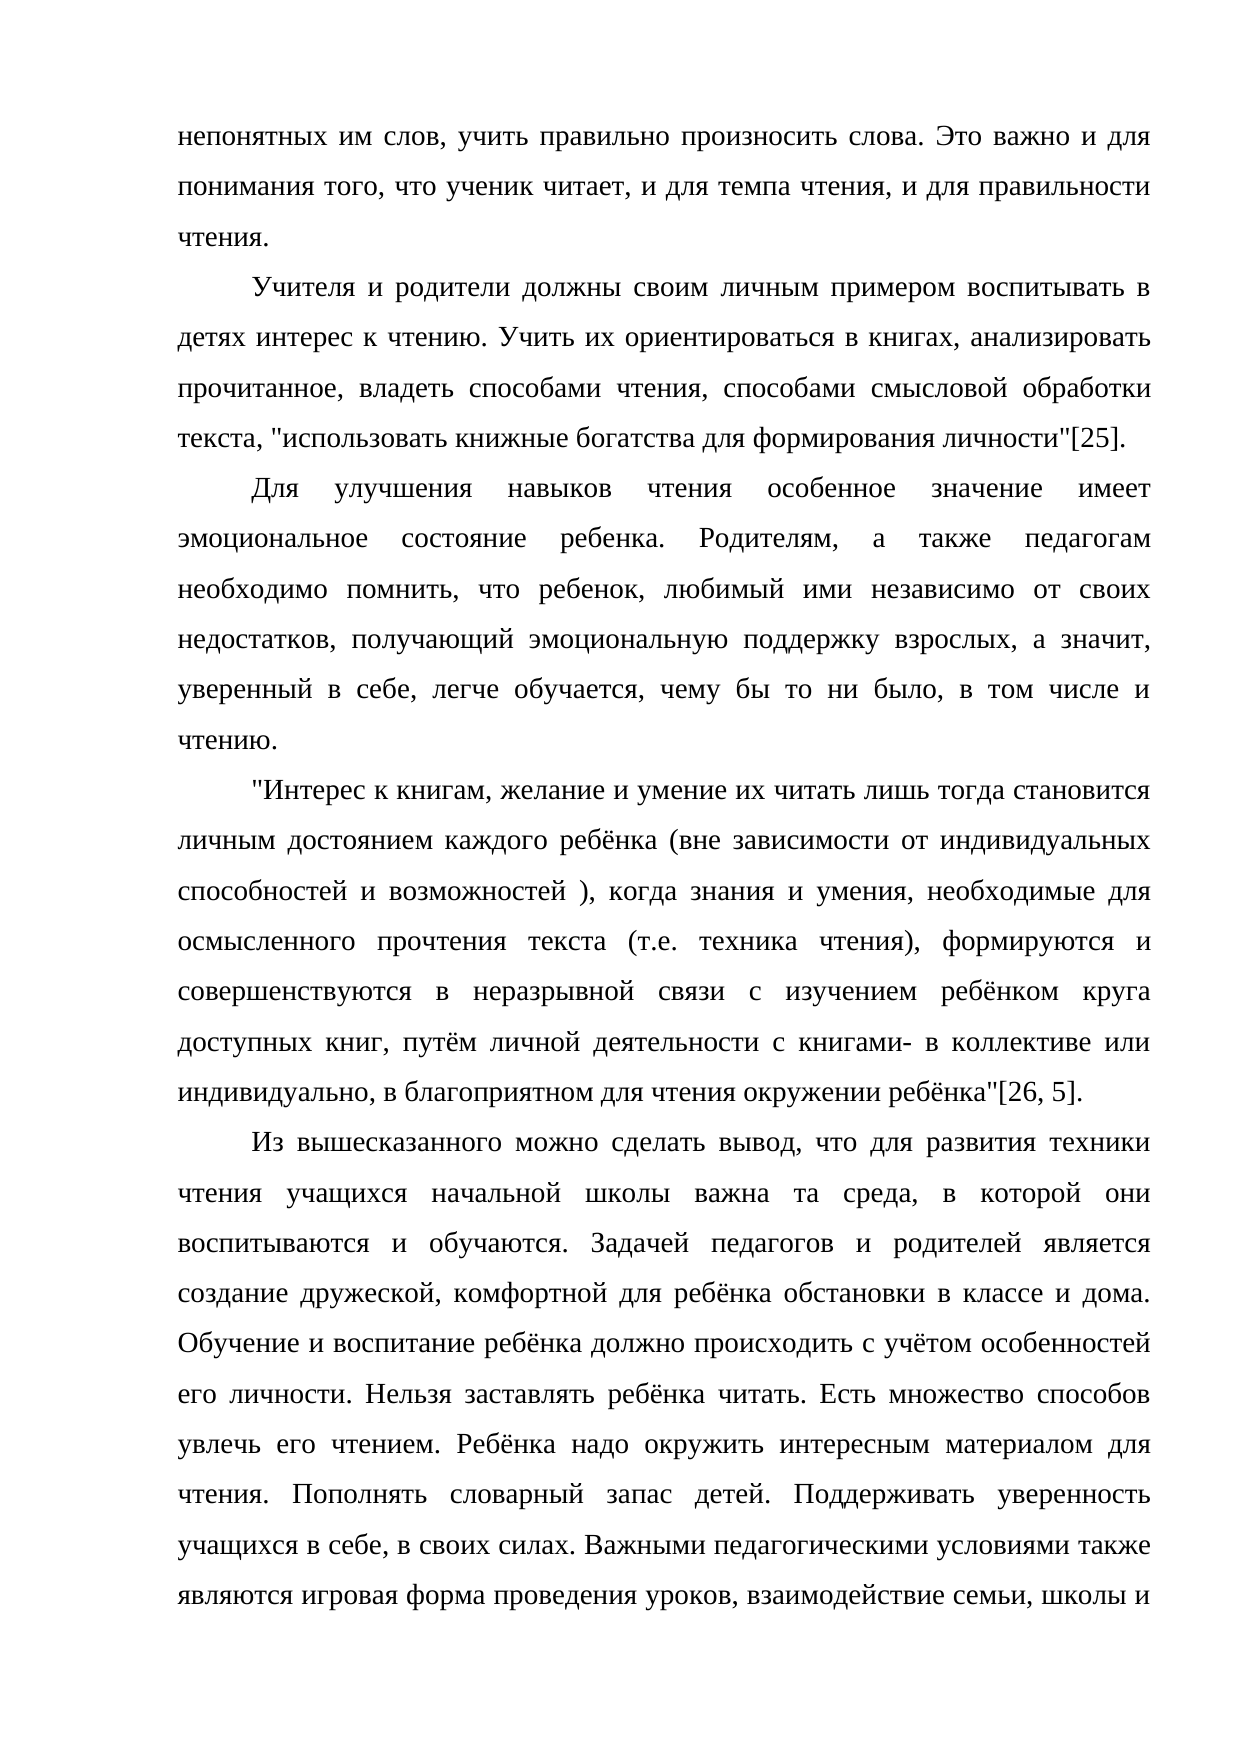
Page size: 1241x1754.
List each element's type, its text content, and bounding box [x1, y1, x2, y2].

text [177, 118, 1152, 252]
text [177, 1124, 1152, 1611]
text "Интерес к книгам, желание и умение их читать лишь тогда становится личным достоянием каждого ребёнка (вне зависимости от индивидуальных способностей и возможностей ), когда знания и умения, необходимые для осмысленного прочтения текста (т.е. техника чтения), формируются и совершенствуются в неразрывной связи с изучением ребёнком круга доступных книг, путём личной деятельности с книгами- в коллективе или индивидуально, в благоприятном для чтения окружении ребёнка"[26, 5]. [177, 772, 1152, 1108]
text Учителя и родители должны своим личным примером воспитывать в детях интерес к чтению. Учить их ориентироваться в книгах, анализировать прочитанное, владеть способами чтения, способами смысловой обработки текста, "использовать книжные богатства для формирования личности"[25]. [177, 269, 1152, 453]
text Для улучшения навыков чтения особенное значение имеет эмоциональное состояние ребенка. Родителям, а также педагогам необходимо помнить, что ребенок, любимый ими независимо от своих недостатков, получающий эмоциональную поддержку взрослых, а значит, уверенный в себе, легче обучается, чему бы то ни было, в том числе и чтению. [177, 470, 1152, 755]
